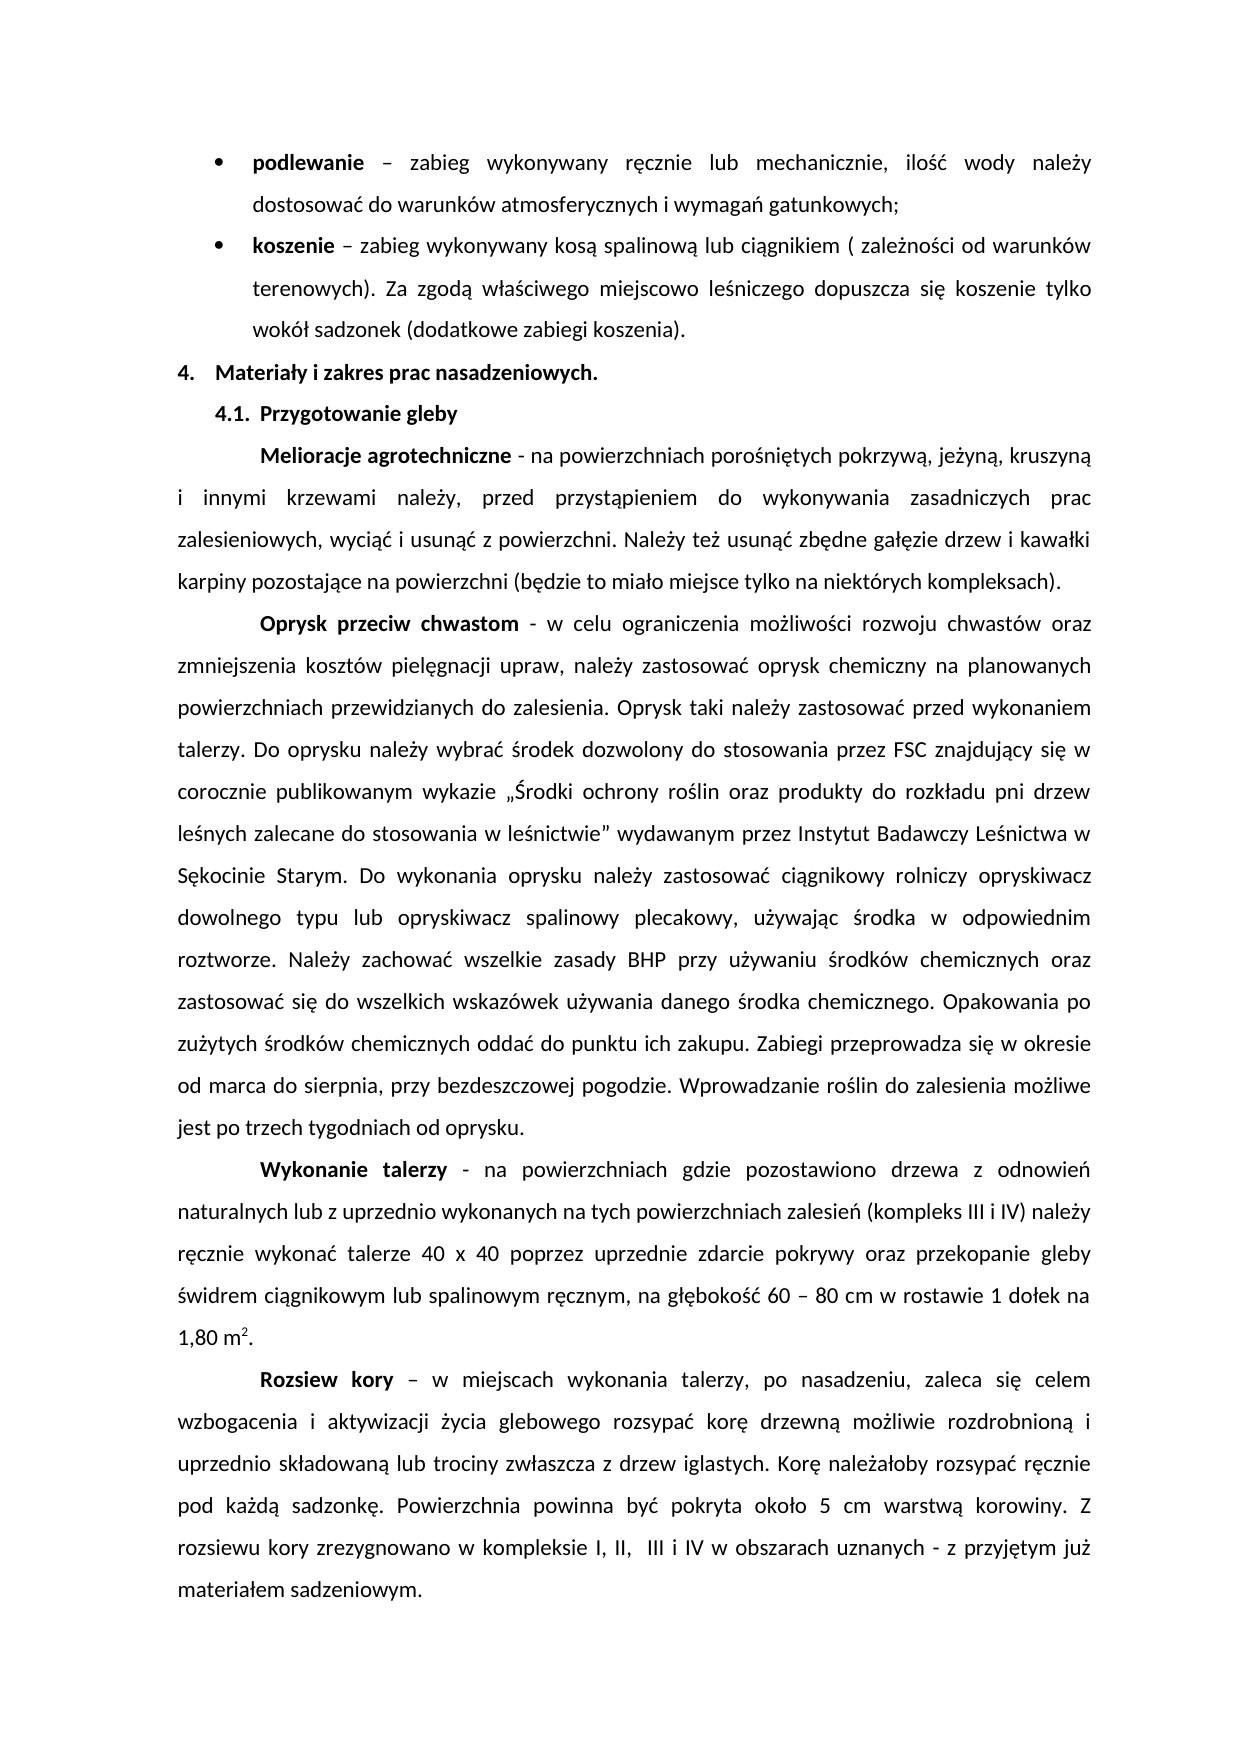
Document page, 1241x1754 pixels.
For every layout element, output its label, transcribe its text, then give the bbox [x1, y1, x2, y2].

list koszenie – zabieg wykonywany kosą spalinową lub ciągnikiem ( zależności od warunków terenowych). Za zgodą właściwego miejscowo leśniczego dopuszcza się koszenie tylko wokół sadzonek (dodatkowe zabiegi koszenia). [215, 232, 1092, 344]
list podlewanie – zabieg wykonywany ręcznie lub mechanicznie, ilość wody należy dostosować do warunków atmosferycznych i wymagań gatunkowych; [215, 148, 1092, 218]
text Wykonanie talerzy - na powierzchniach gdzie pozostawiono drzewa z odnowień naturalnych lub z uprzednio wykonanych na tych powierzchniach zalesień (kompleks III i IV) należy ręcznie wykonać talerze 40 x 40 poprzez uprzednie zdarcie pokrywy oraz przekopanie gleby świdrem ciągnikowym lub spalinowym ręcznym, na głębokość 60 – 80 cm w rostawie 1 dołek na 1,80 m2. [177, 1155, 1092, 1351]
list Przygotowanie gleby [215, 399, 1092, 428]
text Oprysk przeciw chwastom - w celu ograniczenia możliwości rozwoju chwastów oraz zmniejszenia kosztów pielęgnacji upraw, należy zastosować oprysk chemiczny na planowanych powierzchniach przewidzianych do zalesienia. Oprysk taki należy zastosować przed wykonaniem talerzy. Do oprysku należy wybrać środek dozwolony do stosowania przez FSC znajdujący się w corocznie publikowanym wykazie „Środki ochrony roślin oraz produkty do rozkładu pni drzew leśnych zalecane do stosowania w leśnictwie” wydawanym przez Instytut Badawczy Leśnictwa w Sękocinie Starym. Do wykonania oprysku należy zastosować ciągnikowy rolniczy opryskiwacz dowolnego typu lub opryskiwacz spalinowy plecakowy, używając środka w odpowiednim roztworze. Należy zachować wszelkie zasady BHP przy używaniu środków chemicznych oraz zastosować się do wszelkich wskazówek używania danego środka chemicznego. Opakowania po zużytych środków chemicznych oddać do punktu ich zakupu. Zabiegi przeprowadza się w okresie od marca do sierpnia, przy bezdeszczowej pogodzie. Wprowadzanie roślin do zalesienia możliwe jest po trzech tygodniach od oprysku. [177, 609, 1092, 1141]
text Melioracje agrotechniczne - na powierzchniach porośniętych pokrzywą, jeżyną, kruszyną i innymi krzewami należy, przed przystąpieniem do wykonywania zasadniczych prac zalesieniowych, wyciąć i usunąć z powierzchni. Należy też usunąć zbędne gałęzie drzew i kawałki karpiny pozostające na powierzchni (będzie to miało miejsce tylko na niektórych kompleksach). [177, 442, 1092, 596]
list Materiały i zakres prac nasadzeniowych. [177, 358, 1092, 386]
text Rozsiew kory – w miejscach wykonania talerzy, po nasadzeniu, zaleca się celem wzbogacenia i aktywizacji życia glebowego rozsypać korę drzewną możliwie rozdrobnioną i uprzednio składowaną lub trociny zwłaszcza z drzew iglastych. Korę należałoby rozsypać ręcznie pod każdą sadzonkę. Powierzchnia powinna być pokryta około 5 cm warstwą korowiny. Z rozsiewu kory zrezygnowano w kompleksie I, II, III i IV w obszarach uznanych - z przyjętym już materiałem sadzeniowym. [177, 1365, 1092, 1603]
